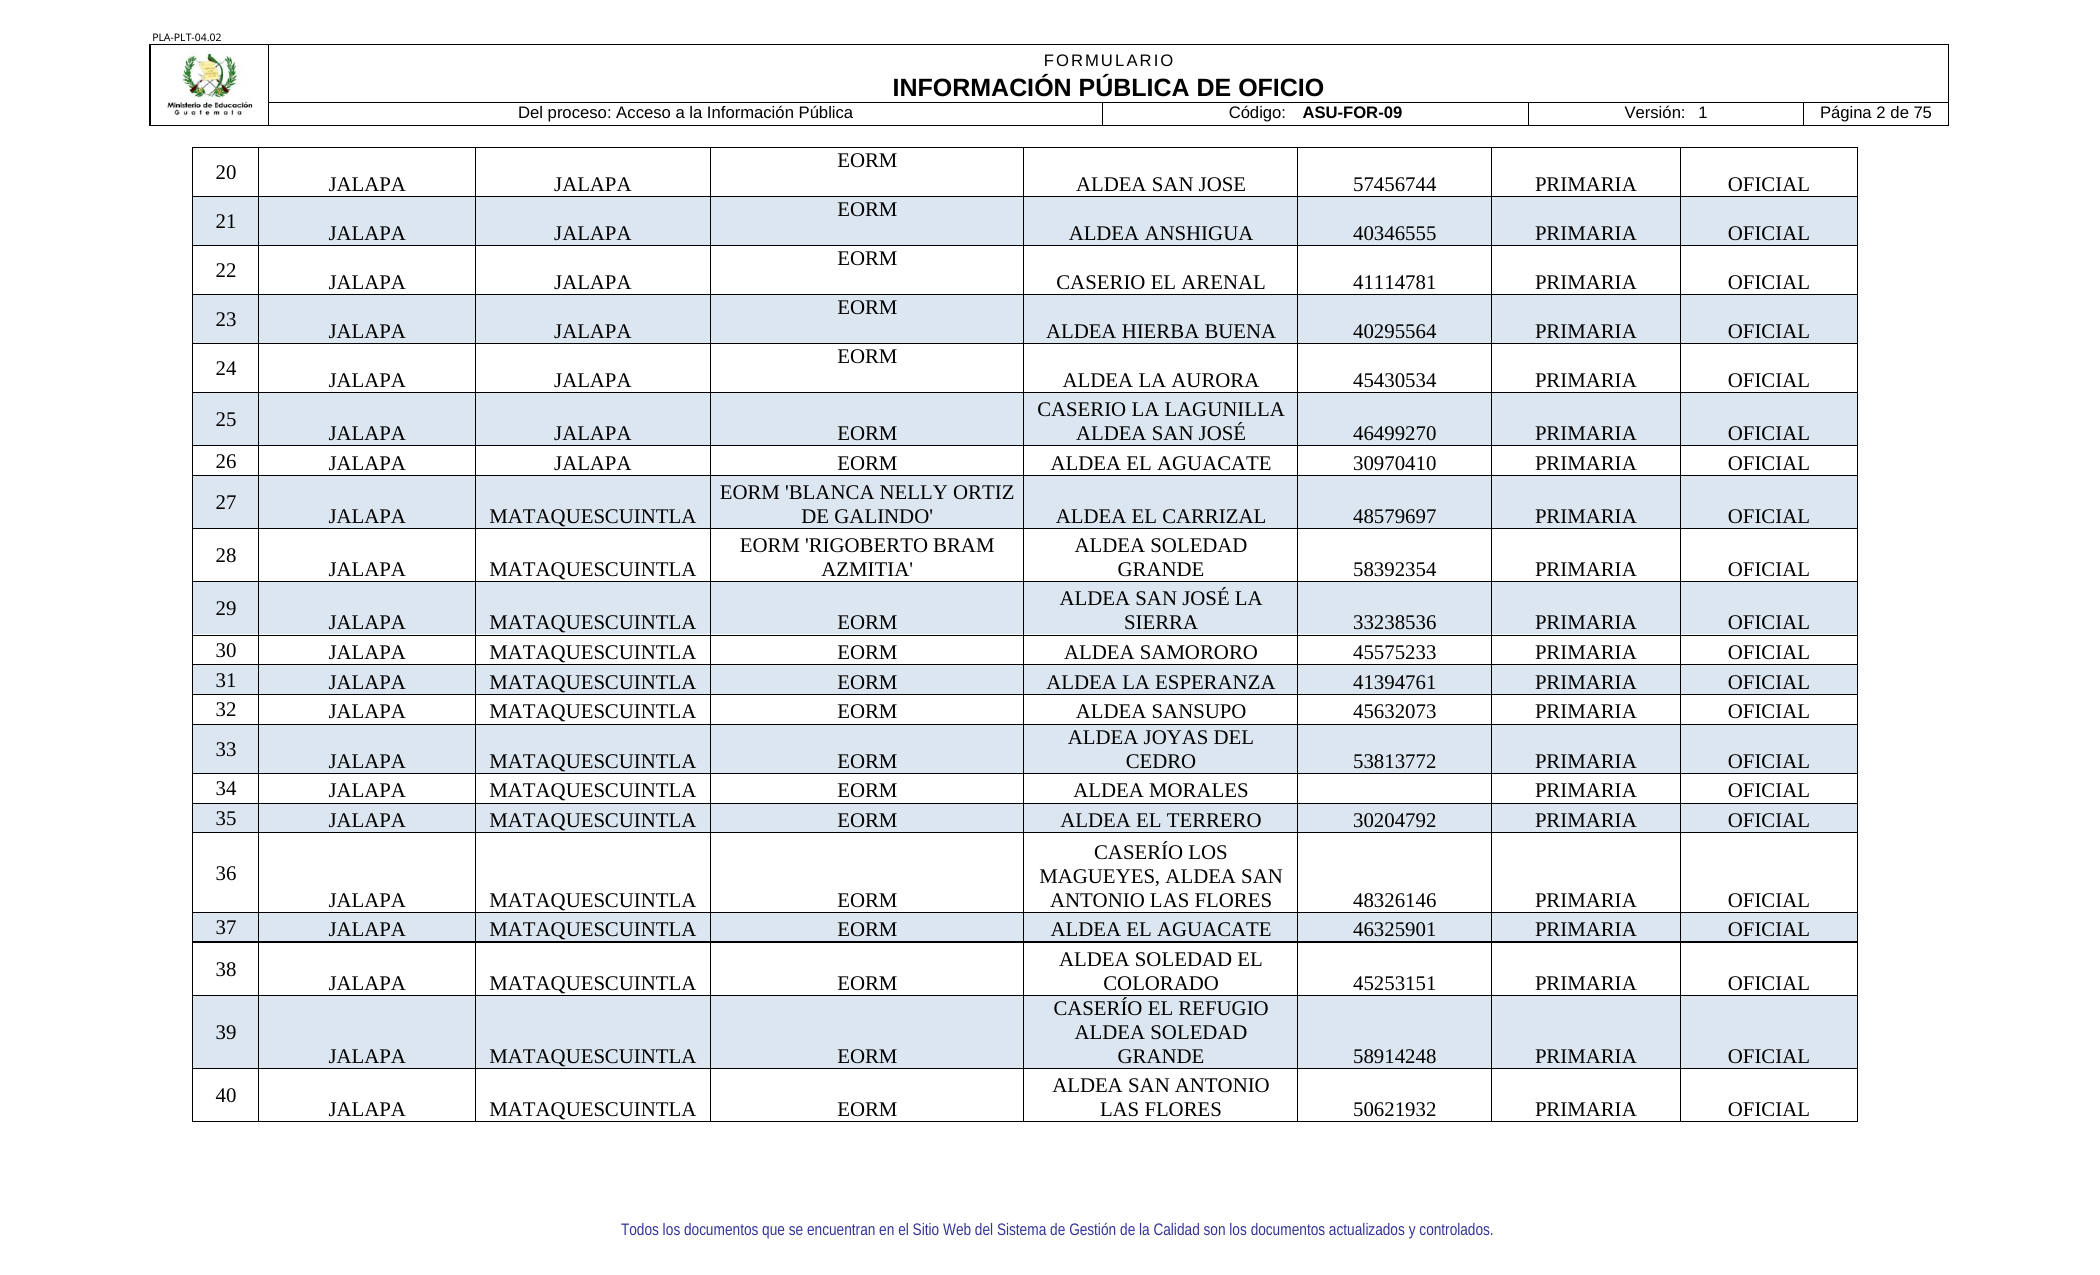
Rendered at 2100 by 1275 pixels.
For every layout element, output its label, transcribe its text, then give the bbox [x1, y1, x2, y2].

table_cell 38 [193, 943, 258, 994]
table_cell EORM [711, 197, 1023, 245]
table_cell 48326146 [1298, 833, 1491, 912]
table_cell 36 [193, 833, 258, 912]
table_cell OFICIAL [1681, 636, 1857, 664]
table_cell 33 [193, 725, 258, 773]
table_cell 24 [193, 344, 258, 392]
table_cell PRIMARIA [1492, 197, 1680, 245]
table_cell 41114781 [1298, 246, 1491, 294]
table_cell PRIMARIA [1492, 344, 1680, 392]
table_cell PRIMARIA [1492, 148, 1680, 196]
table_cell ALDEA SAN ANTONIO LAS FLORES [1024, 1069, 1297, 1121]
table_cell EORM [711, 344, 1023, 392]
table_cell EORM [711, 636, 1023, 664]
table_cell PRIMARIA [1492, 695, 1680, 723]
table_cell JALAPA [259, 725, 475, 773]
table_cell MATAQUESCUINTLA [476, 833, 710, 912]
table_cell 58392354 [1298, 529, 1491, 581]
table_cell ALDEA ANSHIGUA [1024, 197, 1297, 245]
table_cell 53813772 [1298, 725, 1491, 773]
table_cell EORM [711, 446, 1023, 475]
table_cell 34 [193, 774, 258, 802]
picture [166, 51, 253, 117]
table_cell JALAPA [259, 295, 475, 343]
table_cell CASERÍO EL REFUGIO ALDEA SOLEDAD GRANDE [1024, 996, 1297, 1068]
table_cell OFICIAL [1681, 665, 1857, 694]
table_cell EORM [711, 295, 1023, 343]
table_cell OFICIAL [1681, 695, 1857, 723]
table_cell ALDEA JOYAS DEL CEDRO [1024, 725, 1297, 773]
table_cell ALDEA EL AGUACATE [1024, 913, 1297, 941]
table_cell JALAPA [476, 344, 710, 392]
table_cell OFICIAL [1681, 246, 1857, 294]
table_cell JALAPA [259, 636, 475, 664]
table_cell PRIMARIA [1492, 1069, 1680, 1121]
table_cell CASERÍO LOS MAGUEYES, ALDEA SAN ANTONIO LAS FLORES [1024, 833, 1297, 912]
table_cell ALDEA SOLEDAD GRANDE [1024, 529, 1297, 581]
table_cell ALDEA SAMORORO [1024, 636, 1297, 664]
table_cell 35 [193, 804, 258, 832]
table_cell EORM [711, 1069, 1023, 1121]
table_cell JALAPA [259, 344, 475, 392]
table_cell JALAPA [259, 665, 475, 694]
table_cell MATAQUESCUINTLA [476, 1069, 710, 1121]
table_cell EORM [711, 582, 1023, 634]
table_cell 28 [193, 529, 258, 581]
table_cell MATAQUESCUINTLA [476, 695, 710, 723]
table_cell ALDEA LA AURORA [1024, 344, 1297, 392]
table_cell EORM [711, 943, 1023, 994]
table_cell EORM [711, 913, 1023, 941]
table_cell CASERIO EL ARENAL [1024, 246, 1297, 294]
table_cell MATAQUESCUINTLA [476, 725, 710, 773]
table_cell [1298, 774, 1491, 802]
table_cell ALDEA HIERBA BUENA [1024, 295, 1297, 343]
table_cell OFICIAL [1681, 774, 1857, 802]
table_cell OFICIAL [1681, 582, 1857, 634]
table_cell 33238536 [1298, 582, 1491, 634]
table_cell ALDEA SOLEDAD EL COLORADO [1024, 943, 1297, 994]
table_cell OFICIAL [1681, 725, 1857, 773]
table_cell EORM 'BLANCA NELLY ORTIZ DE GALINDO' [711, 476, 1023, 528]
table_cell JALAPA [259, 833, 475, 912]
table_cell EORM [711, 665, 1023, 694]
table_cell JALAPA [476, 295, 710, 343]
table_cell EORM [711, 393, 1023, 445]
table_cell 26 [193, 446, 258, 475]
table_cell 29 [193, 582, 258, 634]
table_cell MATAQUESCUINTLA [476, 665, 710, 694]
table_cell MATAQUESCUINTLA [476, 804, 710, 832]
table_cell JALAPA [259, 148, 475, 196]
table_cell EORM [711, 996, 1023, 1068]
table_cell 45430534 [1298, 344, 1491, 392]
table_cell PRIMARIA [1492, 913, 1680, 941]
table_cell EORM [711, 804, 1023, 832]
table_cell ALDEA EL TERRERO [1024, 804, 1297, 832]
table_cell JALAPA [259, 804, 475, 832]
table_cell PRIMARIA [1492, 582, 1680, 634]
table_cell ALDEA EL CARRIZAL [1024, 476, 1297, 528]
table_cell EORM [711, 695, 1023, 723]
table_cell 31 [193, 665, 258, 694]
table_cell 40 [193, 1069, 258, 1121]
table_cell OFICIAL [1681, 804, 1857, 832]
table_cell PRIMARIA [1492, 725, 1680, 773]
table_cell ALDEA SANSUPO [1024, 695, 1297, 723]
table_cell PRIMARIA [1492, 446, 1680, 475]
table_cell JALAPA [476, 197, 710, 245]
table_cell MATAQUESCUINTLA [476, 476, 710, 528]
table_cell 46325901 [1298, 913, 1491, 941]
table_cell 57456744 [1298, 148, 1491, 196]
table_cell OFICIAL [1681, 913, 1857, 941]
table_cell PRIMARIA [1492, 774, 1680, 802]
table_cell EORM [711, 148, 1023, 196]
table_cell JALAPA [259, 695, 475, 723]
table_cell PRIMARIA [1492, 393, 1680, 445]
table_cell OFICIAL [1681, 476, 1857, 528]
table_cell PRIMARIA [1492, 476, 1680, 528]
table_cell JALAPA [259, 1069, 475, 1121]
table_cell JALAPA [476, 393, 710, 445]
table_cell MATAQUESCUINTLA [476, 774, 710, 802]
table_cell 30204792 [1298, 804, 1491, 832]
table_cell JALAPA [259, 446, 475, 475]
table_cell 45575233 [1298, 636, 1491, 664]
table_cell OFICIAL [1681, 1069, 1857, 1121]
table_cell 48579697 [1298, 476, 1491, 528]
table_cell 32 [193, 695, 258, 723]
table_cell ALDEA SAN JOSE [1024, 148, 1297, 196]
table_cell 27 [193, 476, 258, 528]
table_cell 23 [193, 295, 258, 343]
table_cell JALAPA [259, 197, 475, 245]
table_cell MATAQUESCUINTLA [476, 529, 710, 581]
table_cell JALAPA [259, 529, 475, 581]
table_cell OFICIAL [1681, 393, 1857, 445]
table_cell OFICIAL [1681, 197, 1857, 245]
table_cell OFICIAL [1681, 344, 1857, 392]
table_cell EORM [711, 246, 1023, 294]
table_cell OFICIAL [1681, 943, 1857, 994]
table_cell JALAPA [259, 996, 475, 1068]
table_cell ALDEA EL AGUACATE [1024, 446, 1297, 475]
table_cell PRIMARIA [1492, 636, 1680, 664]
table_cell 58914248 [1298, 996, 1491, 1068]
table_cell 20 [193, 148, 258, 196]
table_cell JALAPA [259, 774, 475, 802]
table_cell 40346555 [1298, 197, 1491, 245]
table_cell PRIMARIA [1492, 833, 1680, 912]
table_cell PRIMARIA [1492, 246, 1680, 294]
table_cell PRIMARIA [1492, 665, 1680, 694]
table_cell 30 [193, 636, 258, 664]
table_cell OFICIAL [1681, 446, 1857, 475]
table_cell EORM 'RIGOBERTO BRAM AZMITIA' [711, 529, 1023, 581]
table_cell MATAQUESCUINTLA [476, 582, 710, 634]
table_cell 39 [193, 996, 258, 1068]
table_cell ALDEA LA ESPERANZA [1024, 665, 1297, 694]
table_cell JALAPA [259, 246, 475, 294]
table_cell JALAPA [476, 148, 710, 196]
table_cell MATAQUESCUINTLA [476, 913, 710, 941]
table_cell MATAQUESCUINTLA [476, 943, 710, 994]
table_cell EORM [711, 725, 1023, 773]
table_cell 22 [193, 246, 258, 294]
table_cell ALDEA SAN JOSÉ LA SIERRA [1024, 582, 1297, 634]
table_cell OFICIAL [1681, 996, 1857, 1068]
table_cell PRIMARIA [1492, 529, 1680, 581]
table_cell 40295564 [1298, 295, 1491, 343]
table_cell 50621932 [1298, 1069, 1491, 1121]
table_cell 46499270 [1298, 393, 1491, 445]
table_cell JALAPA [476, 246, 710, 294]
table_cell 45253151 [1298, 943, 1491, 994]
table_cell MATAQUESCUINTLA [476, 996, 710, 1068]
table_cell JALAPA [259, 393, 475, 445]
table_cell JALAPA [476, 446, 710, 475]
table_cell 25 [193, 393, 258, 445]
table_cell JALAPA [259, 582, 475, 634]
table_cell 30970410 [1298, 446, 1491, 475]
table_cell PRIMARIA [1492, 996, 1680, 1068]
table_cell 21 [193, 197, 258, 245]
table_cell JALAPA [259, 476, 475, 528]
table_cell PRIMARIA [1492, 295, 1680, 343]
table_cell EORM [711, 833, 1023, 912]
table_cell 45632073 [1298, 695, 1491, 723]
table_cell 37 [193, 913, 258, 941]
table_cell ALDEA MORALES [1024, 774, 1297, 802]
table_cell 41394761 [1298, 665, 1491, 694]
table_cell JALAPA [259, 913, 475, 941]
table_cell OFICIAL [1681, 148, 1857, 196]
table_cell MATAQUESCUINTLA [476, 636, 710, 664]
table_cell PRIMARIA [1492, 804, 1680, 832]
table_cell OFICIAL [1681, 529, 1857, 581]
table_cell EORM [711, 774, 1023, 802]
table_cell CASERIO LA LAGUNILLA ALDEA SAN JOSÉ [1024, 393, 1297, 445]
table_cell OFICIAL [1681, 833, 1857, 912]
table_cell OFICIAL [1681, 295, 1857, 343]
table_cell PRIMARIA [1492, 943, 1680, 994]
table_cell JALAPA [259, 943, 475, 994]
